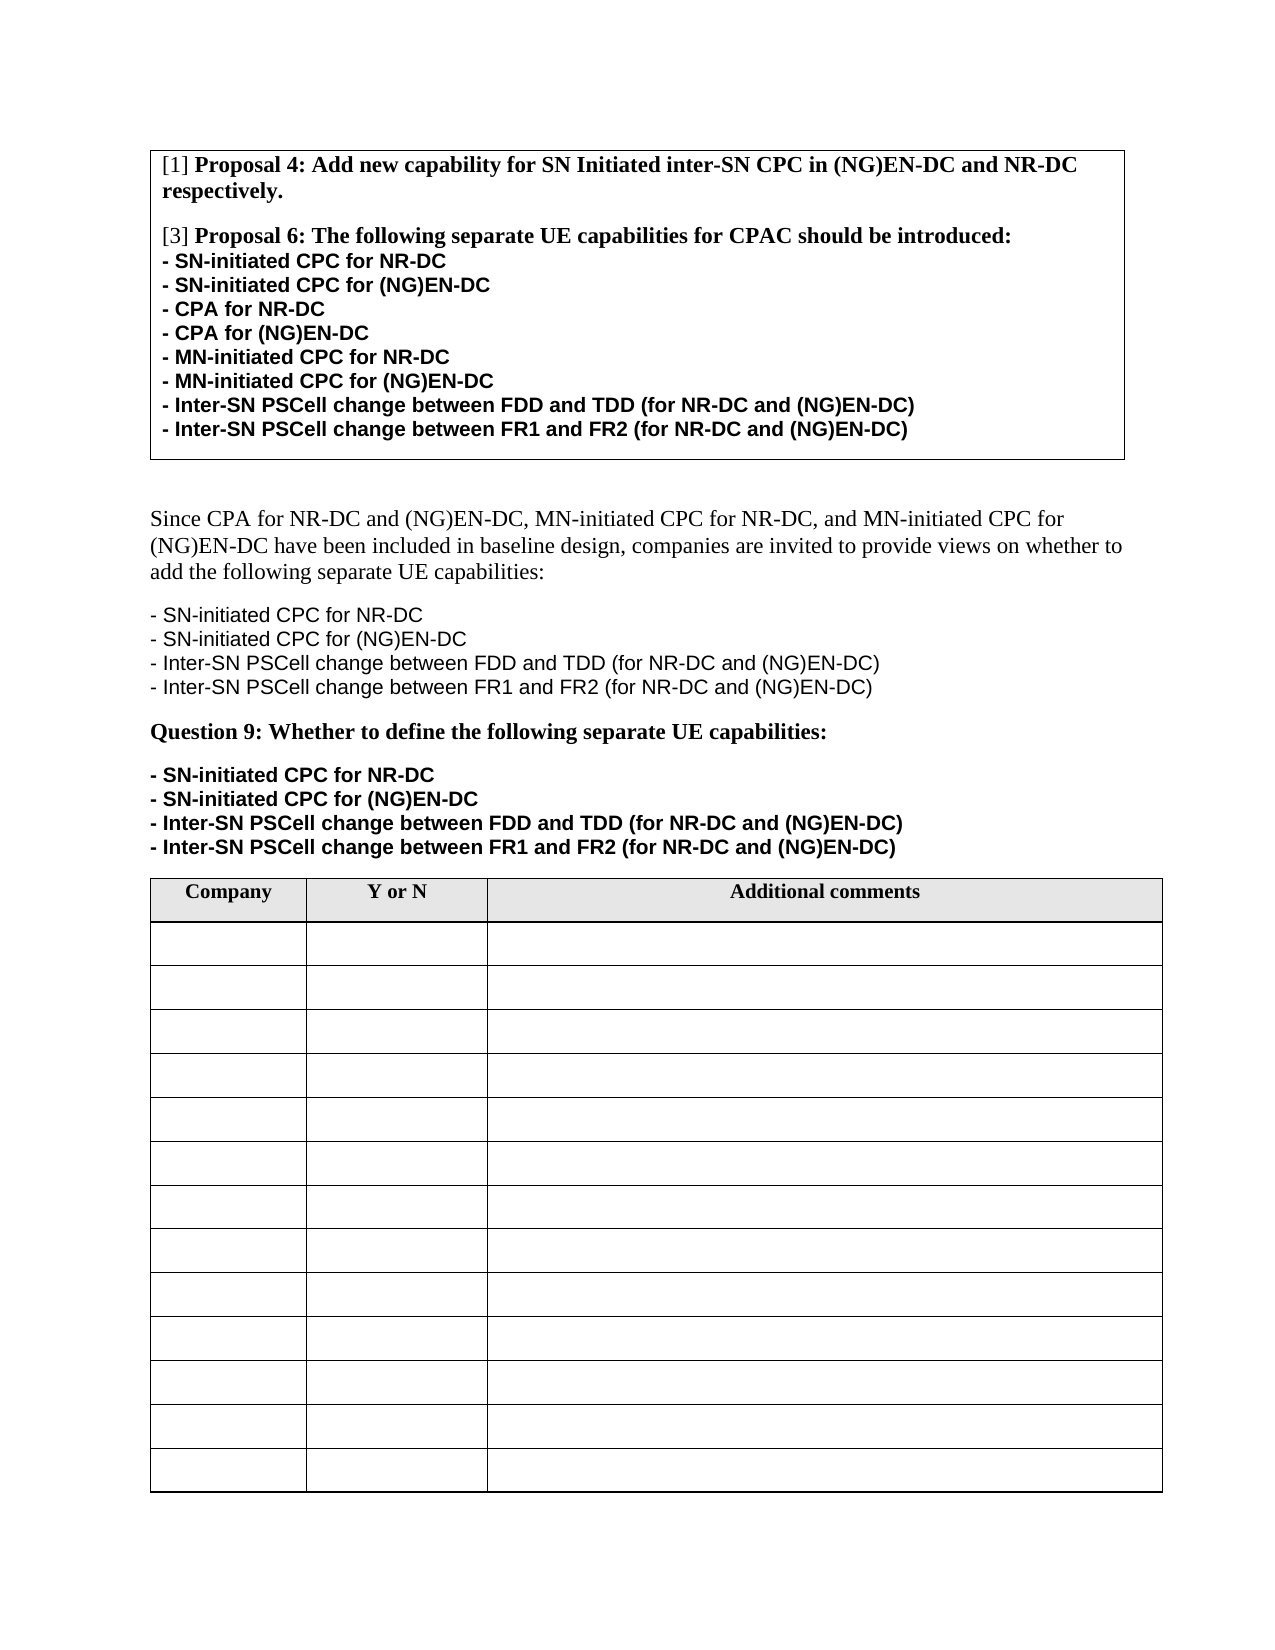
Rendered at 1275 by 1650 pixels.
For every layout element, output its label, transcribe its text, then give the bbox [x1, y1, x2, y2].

table_cell [307, 923, 487, 965]
table_cell [151, 923, 306, 965]
table_cell [151, 1098, 306, 1141]
table_cell [307, 1405, 487, 1448]
table_cell [488, 1273, 1162, 1316]
text - SN-initiated CPC for NR-DC - SN-initiated CPC for (NG)EN-DC - Inter-SN PSCell change between FDD and TDD (for NR-DC and (NG)EN-DC) - Inter-SN PSCell change between FR1 and FR2 (for NR-DC and (NG)EN-DC) [150, 603, 1125, 699]
table_cell [151, 966, 306, 1009]
table_cell [151, 1229, 306, 1272]
table_cell [151, 1317, 306, 1360]
table_cell [307, 1229, 487, 1272]
text Question 9: Whether to define the following separate UE capabilities: [150, 718, 1125, 744]
table_header Company [151, 879, 306, 921]
table_cell [151, 1273, 306, 1316]
table_cell [488, 923, 1162, 965]
table_cell [307, 1273, 487, 1316]
table_cell [307, 1142, 487, 1184]
table_cell [151, 1054, 306, 1097]
table_cell [151, 1142, 306, 1184]
table_header [1] Proposal 4: Add new capability for SN Initiated inter-SN CPC in (NG)EN-DC and NR-DC respectively. [3] Proposal 6: The following separate UE capabilities for CPAC should be introduced: - SN-initiated CPC for NR-DC - SN-initiated CPC for (NG)EN-DC - CPA for NR-DC - CPA for (NG)EN-DC - MN-initiated CPC for NR-DC - MN-initiated CPC for (NG)EN-DC - Inter-SN PSCell change between FDD and TDD (for NR-DC and (NG)EN-DC) - Inter-SN PSCell change between FR1 and FR2 (for NR-DC and (NG)EN-DC) [151, 151, 1124, 459]
table_header Y or N [307, 879, 487, 921]
table_cell [151, 1449, 306, 1491]
table_cell [307, 1010, 487, 1053]
table_cell [307, 966, 487, 1009]
table_cell [488, 1449, 1162, 1491]
table_cell [488, 966, 1162, 1009]
text Since CPA for NR-DC and (NG)EN-DC, MN-initiated CPC for NR-DC, and MN-initiated CPC for (NG)EN-DC have been included in baseline design, companies are invited to provide views on whether to add the following separate UE capabilities: [150, 505, 1125, 584]
table_cell [307, 1098, 487, 1141]
table_cell [488, 1317, 1162, 1360]
table_cell [307, 1361, 487, 1404]
table_cell [307, 1449, 487, 1491]
table_cell [488, 1054, 1162, 1097]
table_cell [488, 1229, 1162, 1272]
table_header Additional comments [488, 879, 1162, 921]
text - SN-initiated CPC for NR-DC - SN-initiated CPC for (NG)EN-DC - Inter-SN PSCell change between FDD and TDD (for NR-DC and (NG)EN-DC) - Inter-SN PSCell change between FR1 and FR2 (for NR-DC and (NG)EN-DC) [150, 763, 1125, 859]
table_cell [488, 1186, 1162, 1228]
table_cell [151, 1405, 306, 1448]
table_cell [307, 1186, 487, 1228]
table_cell [151, 1186, 306, 1228]
table_cell [488, 1361, 1162, 1404]
table_cell [307, 1317, 487, 1360]
table_cell [488, 1405, 1162, 1448]
table_cell [488, 1098, 1162, 1141]
table_cell [151, 1010, 306, 1053]
table_cell [307, 1054, 487, 1097]
table_cell [488, 1142, 1162, 1184]
table_cell [488, 1010, 1162, 1053]
table_cell [151, 1361, 306, 1404]
